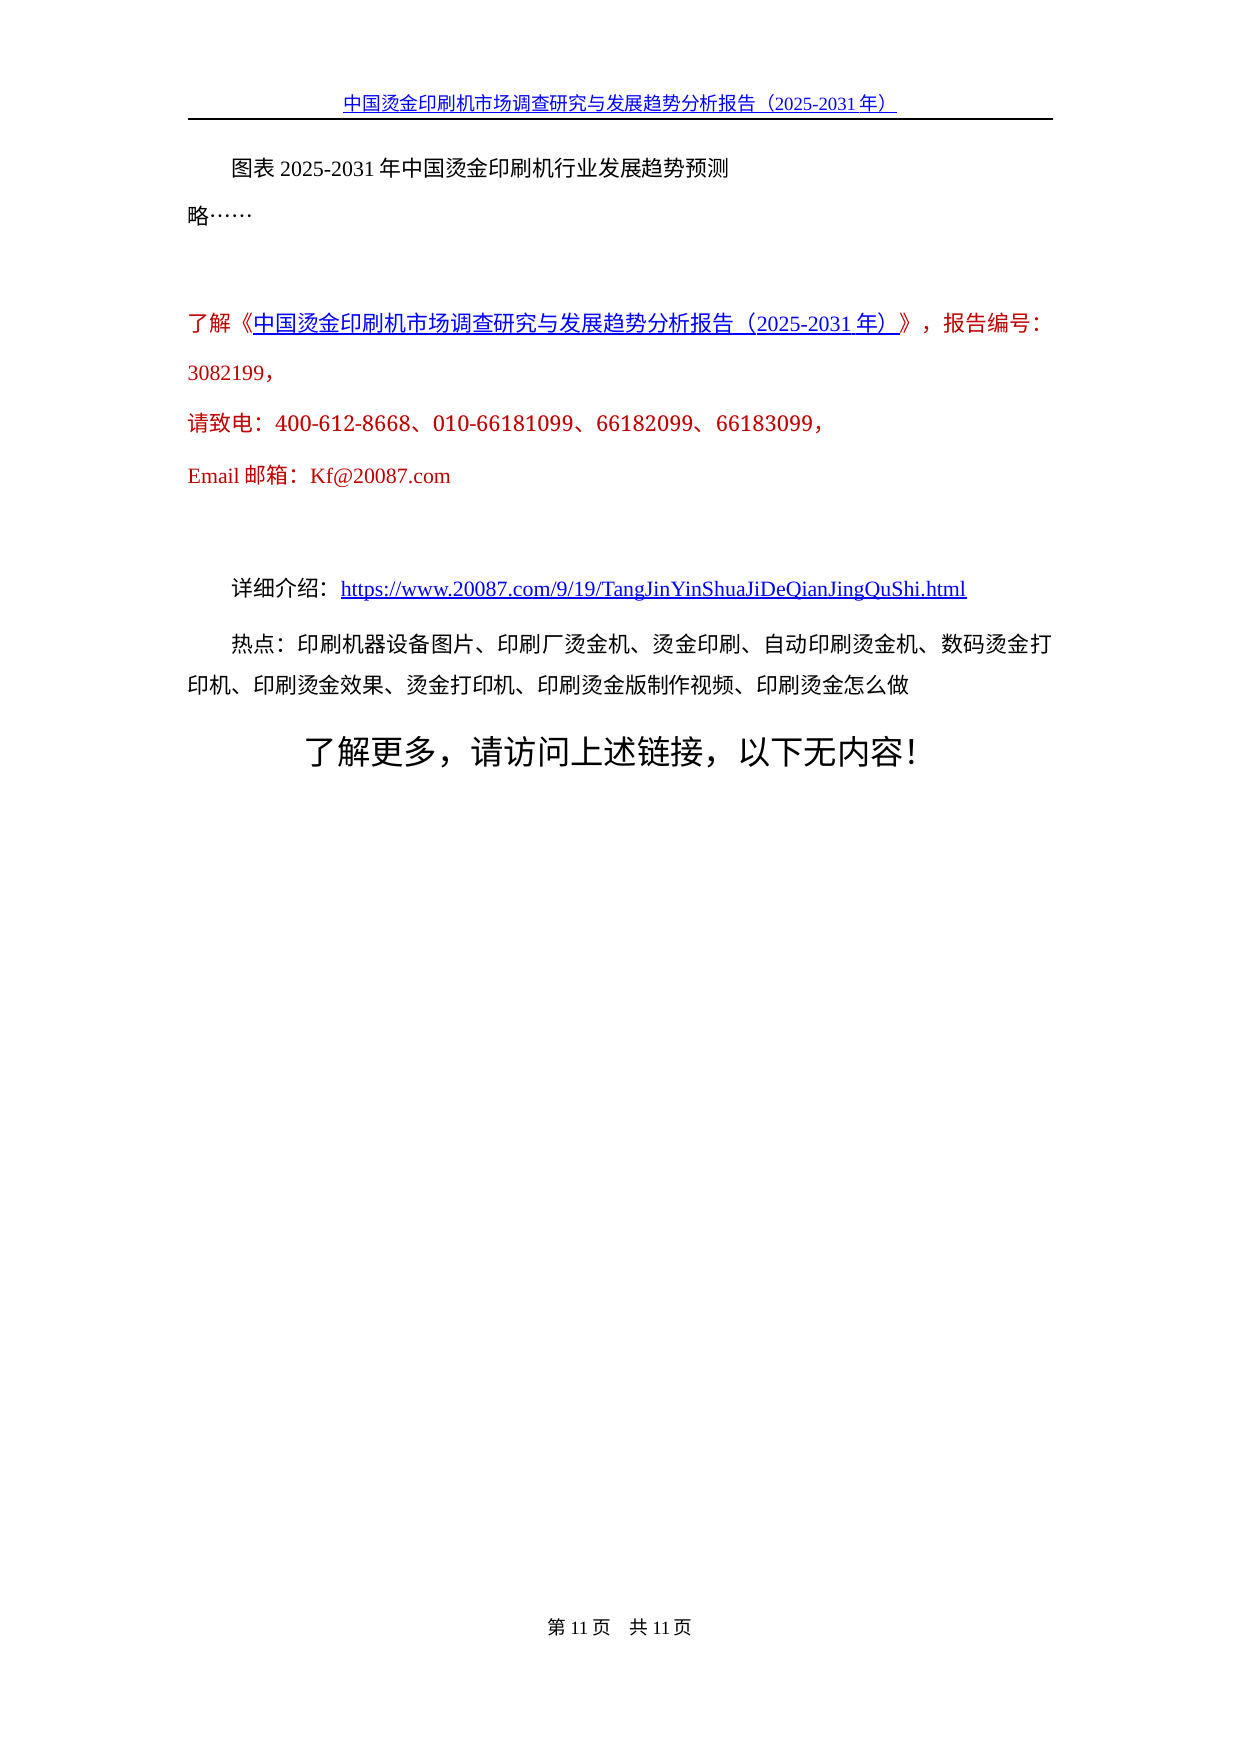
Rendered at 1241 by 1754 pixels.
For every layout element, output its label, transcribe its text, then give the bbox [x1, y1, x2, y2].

text 热点：印刷机器设备图片、印刷厂烫金机、烫金印刷、自动印刷烫金机、数码烫金打印机、印刷烫金效果、烫金打印机、印刷烫金版制作视频、印刷烫金怎么做 [187, 627, 1053, 700]
text 请致电：400-612-8668、010-66181099、66182099、66183099， [187, 406, 1053, 438]
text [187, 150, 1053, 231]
text 详细介绍：https://www.20087.com/9/19/TangJinYinShuaJiDeQianJingQuShi.html [187, 570, 1053, 603]
title 了解更多，请访问上述链接，以下无内容！ [187, 717, 1053, 782]
text 了解《中国烫金印刷机市场调查研究与发展趋势分析报告（2025-2031年）》，报告编号：3082199， [187, 305, 1053, 387]
text Email邮箱：Kf@20087.com [187, 457, 1053, 490]
